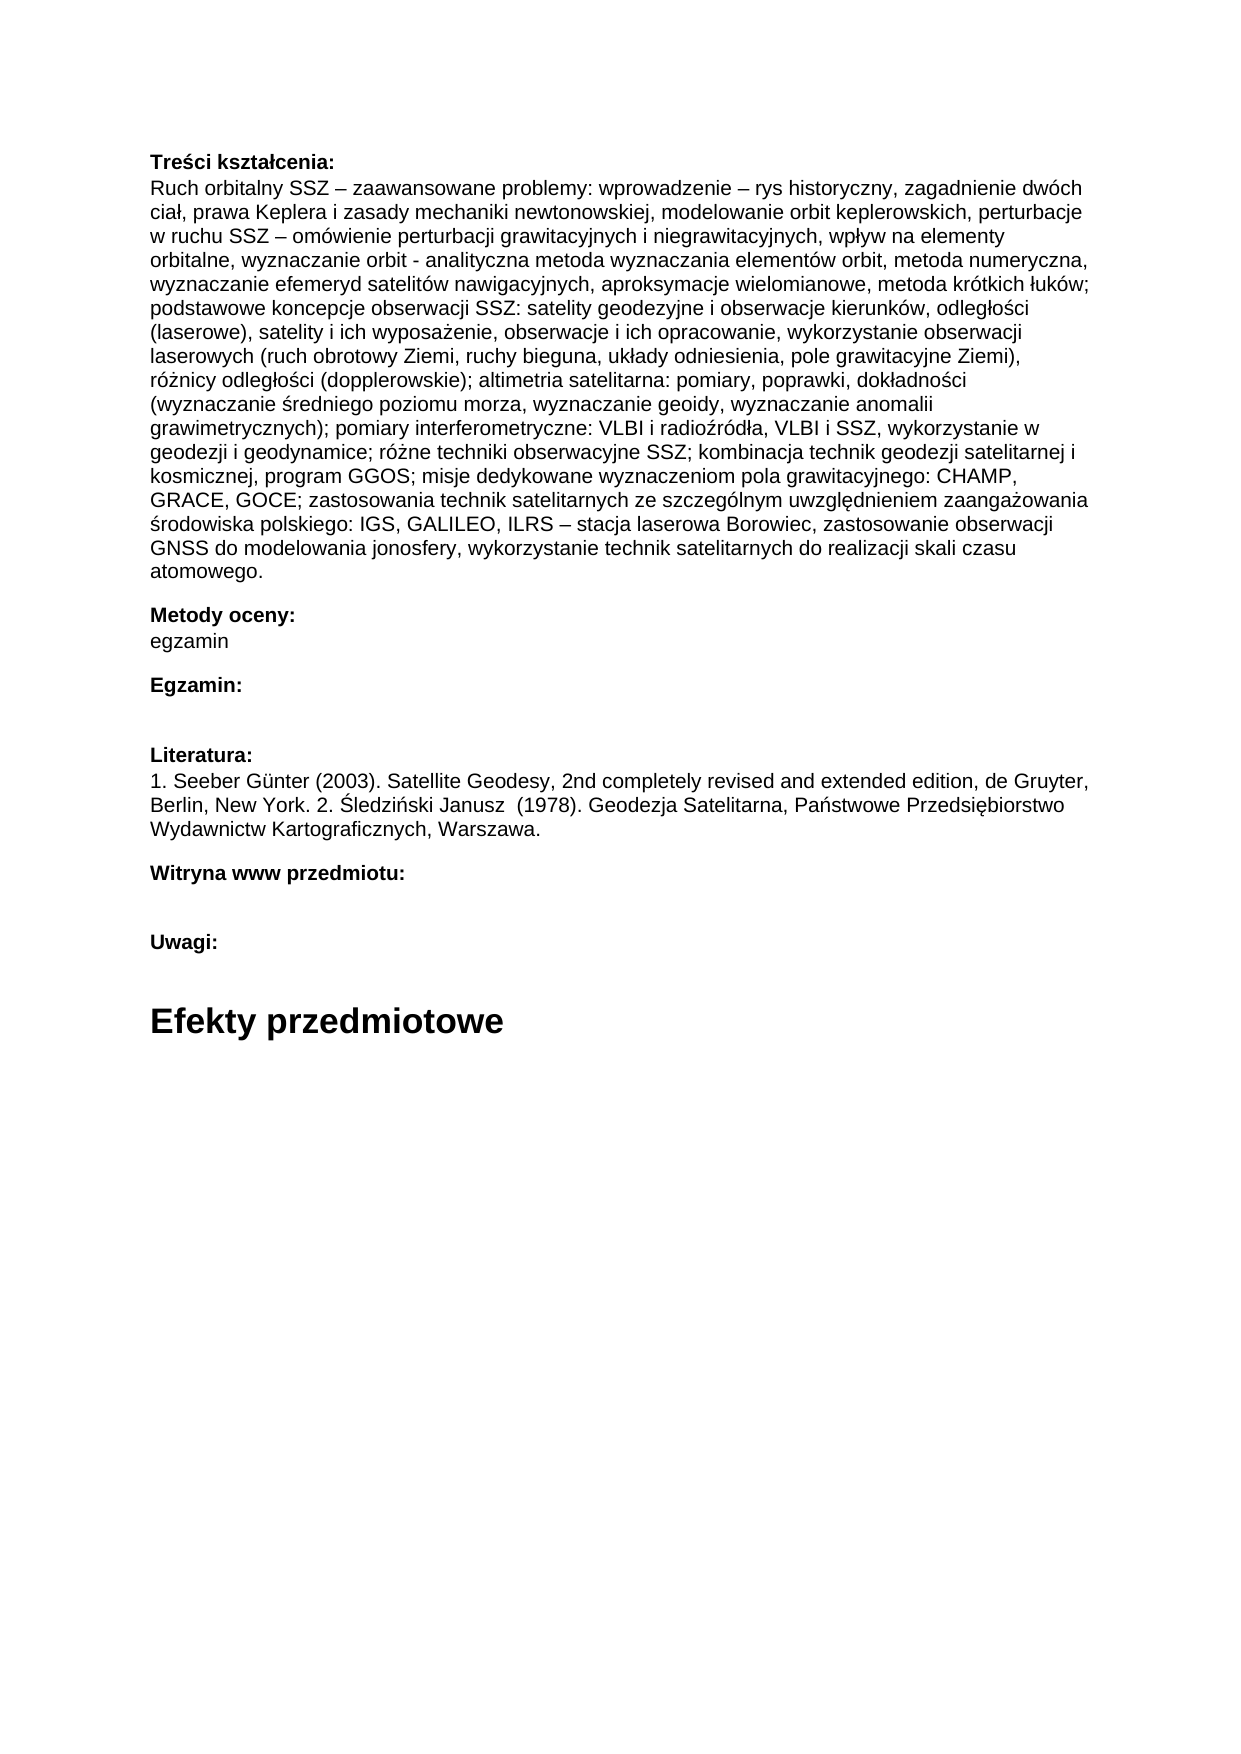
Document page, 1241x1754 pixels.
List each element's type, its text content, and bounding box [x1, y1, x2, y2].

text Metody oceny: [150, 603, 1090, 627]
text Ruch orbitalny SSZ – zaawansowane problemy: wprowadzenie – rys historyczny, zagadnienie dwóch ciał, prawa Keplera i zasady mechaniki newtonowskiej, modelowanie orbit keplerowskich, perturbacje w ruchu SSZ – omówienie perturbacji grawitacyjnych i niegrawitacyjnych, wpływ na elementy orbitalne, wyznaczanie orbit - analityczna metoda wyznaczania elementów orbit, metoda numeryczna, wyznaczanie efemeryd satelitów nawigacyjnych, aproksymacje wielomianowe, metoda krótkich łuków; podstawowe koncepcje obserwacji SSZ: satelity geodezyjne i obserwacje kierunków, odległości (laserowe), satelity i ich wyposażenie, obserwacje i ich opracowanie, wykorzystanie obserwacji laserowych (ruch obrotowy Ziemi, ruchy bieguna, układy odniesienia, pole grawitacyjne Ziemi), różnicy odległości (dopplerowskie); altimetria satelitarna: pomiary, poprawki, dokładności (wyznaczanie średniego poziomu morza, wyznaczanie geoidy, wyznaczanie anomalii grawimetrycznych); pomiary interferometryczne: VLBI i radioźródła, VLBI i SSZ, wykorzystanie w geodezji i geodynamice; różne techniki obserwacyjne SSZ; kombinacja technik geodezji satelitarnej i kosmicznej, program GGOS; misje dedykowane wyznaczeniom pola grawitacyjnego: CHAMP, GRACE, GOCE; zastosowania technik satelitarnych ze szczególnym uwzględnieniem zaangażowania środowiska polskiego: IGS, GALILEO, ILRS – stacja laserowa Borowiec, zastosowanie obserwacji GNSS do modelowania jonosfery, wykorzystanie technik satelitarnych do realizacji skali czasu atomowego. [150, 176, 1090, 583]
text Egzamin: [150, 673, 1090, 697]
text 1. Seeber Günter (2003). Satellite Geodesy, 2nd completely revised and extended edition, de Gruyter, Berlin, New York. 2. Śledziński Janusz (1978). Geodezja Satelitarna, Państwowe Przedsiębiorstwo Wydawnictw Kartograficznych, Warszawa. [150, 769, 1090, 841]
subtitle Efekty przedmiotowe [150, 1000, 1090, 1041]
text Treści kształcenia: [150, 150, 1090, 174]
text egzamin [150, 629, 1090, 653]
text Literatura: [150, 743, 1090, 767]
text Witryna www przedmiotu: [150, 860, 1090, 884]
text Uwagi: [150, 930, 1090, 954]
